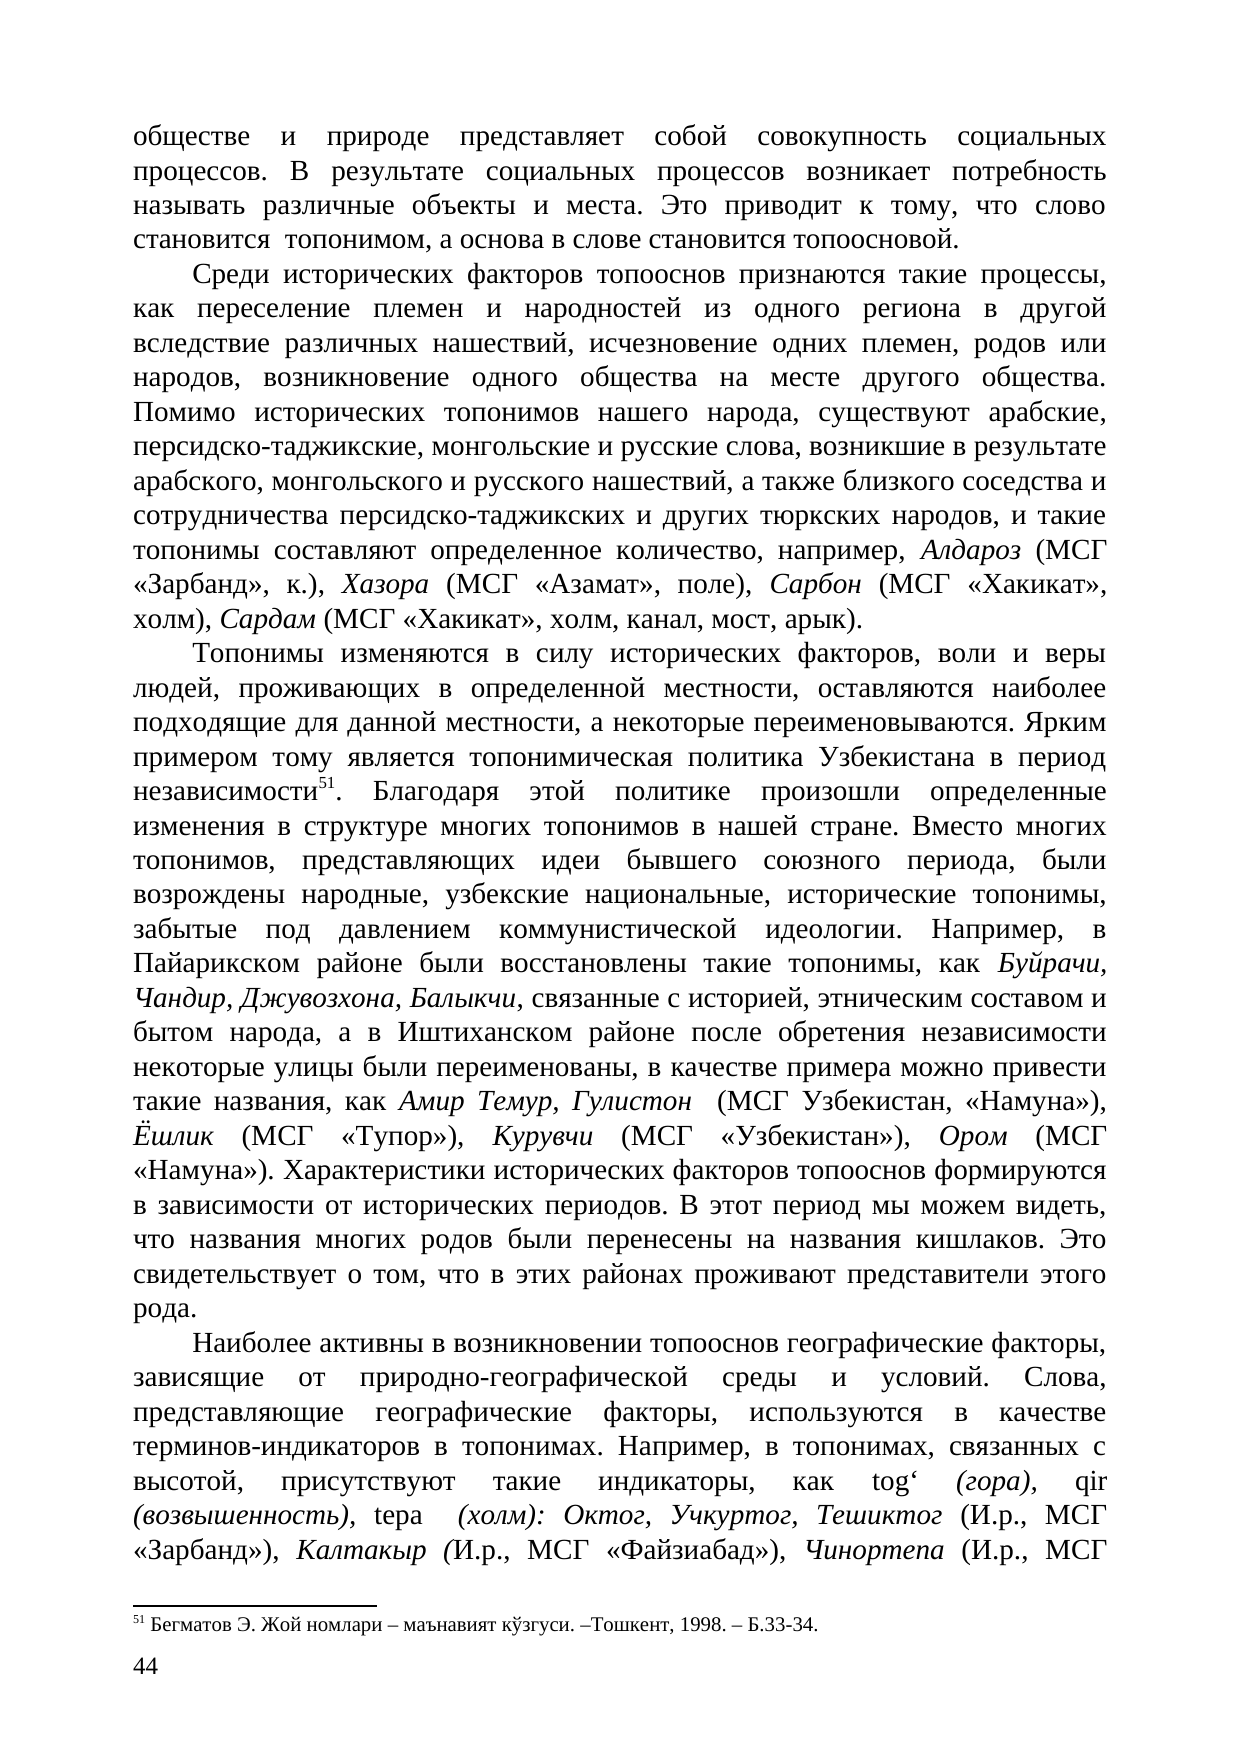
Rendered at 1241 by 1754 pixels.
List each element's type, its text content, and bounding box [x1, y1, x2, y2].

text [133, 1325, 1107, 1565]
text Топонимы изменяются в силу исторических факторов, воли и веры людей, проживающих в определенной местности, оставляются наиболее подходящие для данной местности, а некоторые переименовываются. Ярким примером тому является топонимическая политика Узбекистана в период независимости. Благодаря этой политике произошли определенные изменения в структуре многих топонимов в нашей стране. Вместо многих топонимов, представляющих идеи бывшего союзного периода, были возрождены народные, узбекские национальные, исторические топонимы, забытые под давлением коммунистической идеологии. Например, в Пайарикском районе были восстановлены такие топонимы, как Буйрачи, Чандир, Джувозхона, Балыкчи, связанные с историей, этническим составом и бытом народа, а в Иштиханском районе после обретения независимости некоторые улицы были переименованы, в качестве примера можно привести такие названия, как Амир Темур, Гулистон (МСГ Узбекистан, «Намуна»), Ёшлик (МСГ «Тупор»), Курувчи (МСГ «Узбекистан»), Ором (МСГ «Намуна»). Характеристики исторических факторов топооснов формируются в зависимости от исторических периодов. В этот период мы можем видеть, что названия многих родов были перенесены на названия кишлаков. Это свидетельствует о том, что в этих районах проживают представители этого рода. [133, 635, 1107, 1324]
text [133, 118, 1107, 255]
text Среди исторических факторов топооснов признаются такие процессы, как переселение племен и народностей из одного региона в другой вследствие различных нашествий, исчезновение одних племен, родов или народов, возникновение одного общества на месте другого общества. Помимо исторических топонимов нашего народа, существуют арабские, персидско-таджикские, монгольские и русские слова, возникшие в результате арабского, монгольского и русского нашествий, а также близкого соседства и сотрудничества персидско-таджикских и других тюркских народов, и такие топонимы составляют определенное количество, например, Алдароз (МСГ «Зарбанд», к.), Хазора (МСГ «Азамат», поле), Сарбон (МСГ «Хакикат», холм), Сардам (МСГ «Хакикат», холм, канал, мост, арык). [133, 256, 1107, 634]
